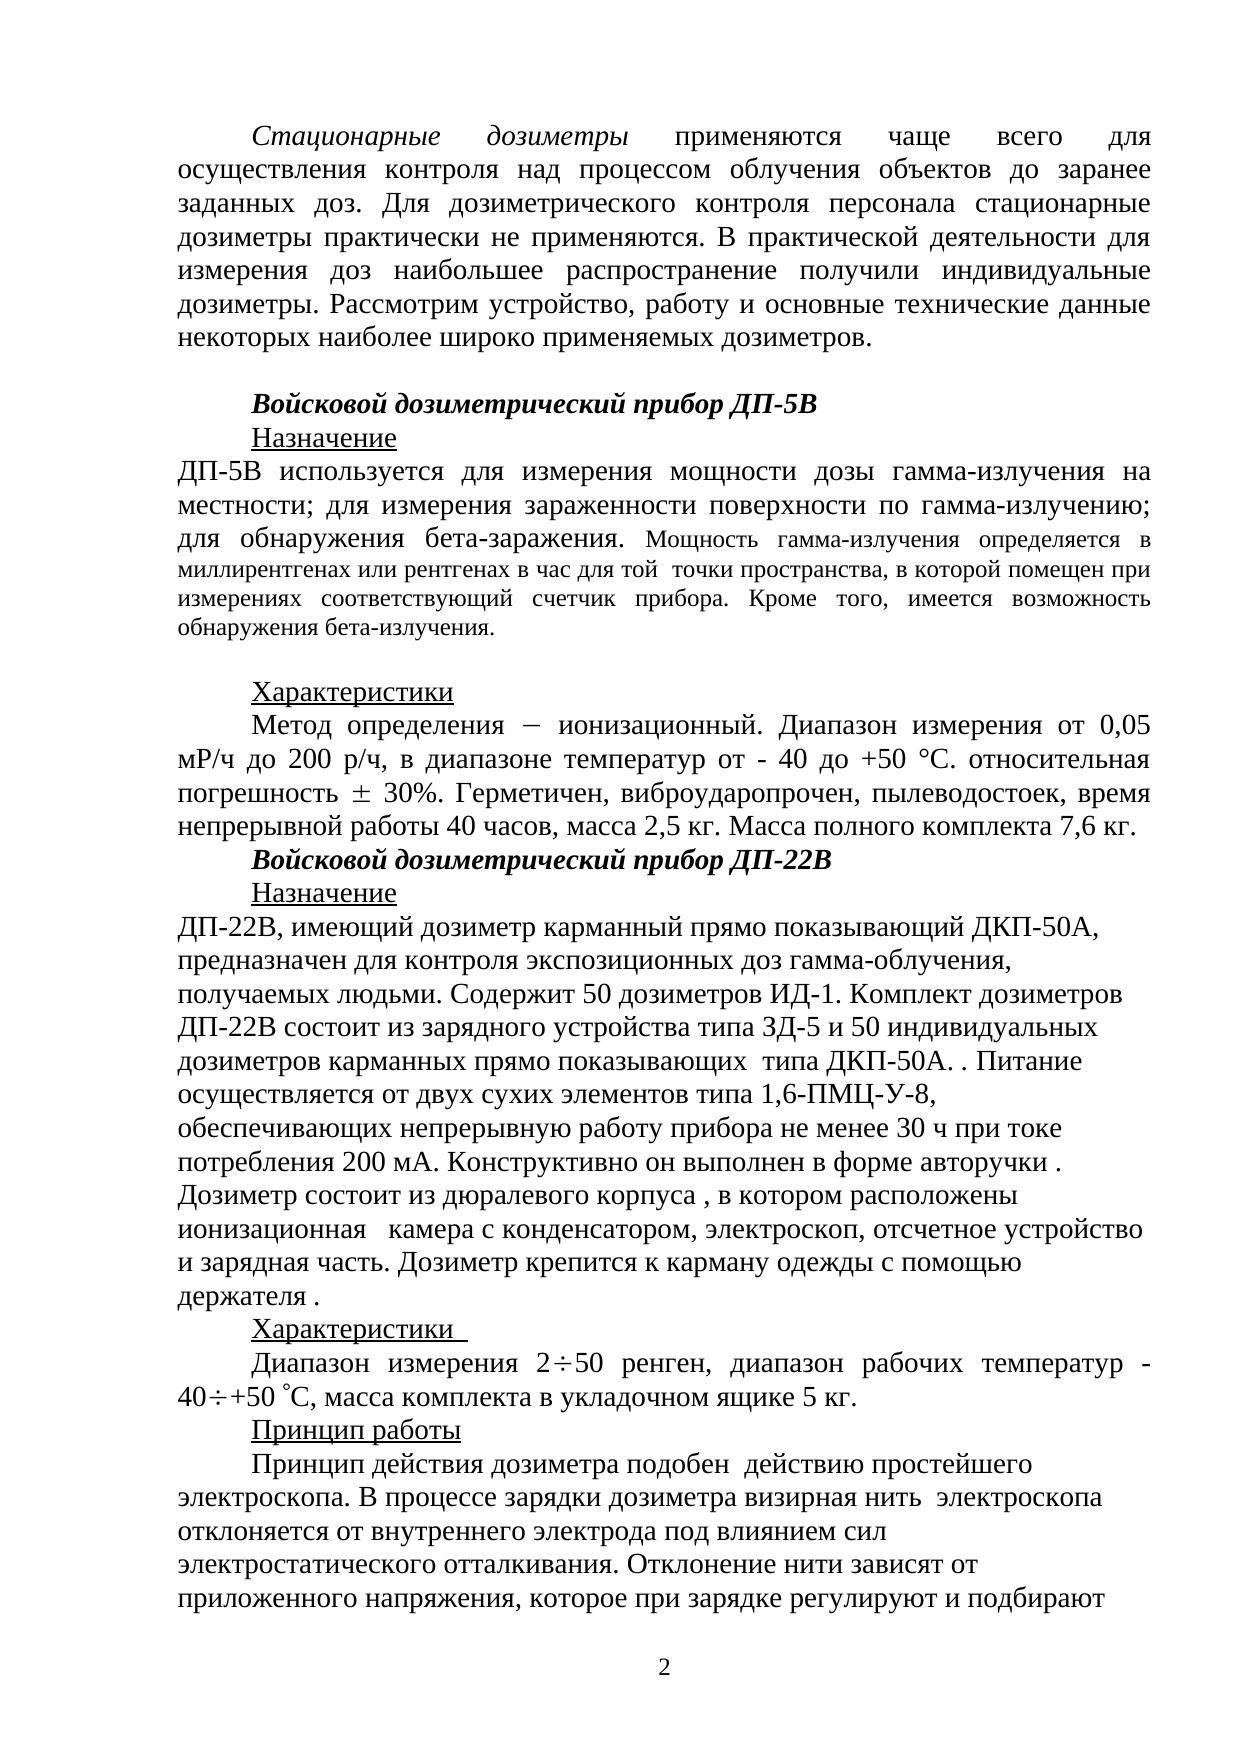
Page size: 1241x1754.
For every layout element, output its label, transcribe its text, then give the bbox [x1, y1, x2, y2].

subtitle Назначение [177, 875, 1152, 909]
text Диапазон измерения 250 ренген, диапазон рабочих температур -40+50 С, масса комплекта в укладочном ящике 5 кг. [177, 1345, 1152, 1412]
subtitle Назначение [177, 420, 1152, 453]
text ДП-22В, имеющий дозиметр карманный прямо показывающий ДКП-50А, предназначен для контроля экспозиционных доз гамма-облучения, получаемых людьми. Содержит 50 дозиметров ИД-1. Комплект дозиметров ДП-22В состоит из зарядного устройства типа ЗД-5 и 50 индивидуальных дозиметров карманных прямо показывающих типа ДКП-50А. . Питание осуществляется от двух сухих элементов типа 1,6-ПМЦ-У-8, обеспечивающих непрерывную работу прибора не менее 30 ч при токе потребления 200 мА. Конструктивно он выполнен в форме авторучки . Дозиметр состоит из дюралевого корпуса , в котором расположены ионизационная камера с конденсатором, электроскоп, отсчетное устройство и зарядная часть. Дозиметр крепится к карману одежды с помощью держателя . [177, 909, 1152, 1311]
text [177, 1446, 1152, 1613]
subtitle Характеристики [177, 674, 1152, 707]
subtitle Характеристики [177, 1311, 1152, 1345]
text Стационарные дозиметры применяются чаще всего для осуществления контроля над процессом облучения объектов до заранее заданных доз. Для дозиметрического контроля персонала стационарные дозиметры практически не применяются. В практической деятельности для измерения доз наибольшее распространение получили индивидуальные дозиметры. Рассмотрим устройство, работу и основные технические данные некоторых наиболее широко применяемых дозиметров. [177, 118, 1152, 353]
text ДП-5В используется для измерения мощности дозы гамма-излучения на местности; для измерения зараженности поверхности по гамма-излучению; для обнаружения бета-заражения. Мощность гамма-излучения определяется в миллирентгенах или рентгенах в час для той точки пространства, в которой помещен при измерениях соответствующий счетчик прибора. Кроме того, имеется возможность обнаружения бета-излучения. [177, 453, 1152, 640]
subtitle Войсковой дозиметрический прибор ДП-22В [177, 842, 1152, 875]
subtitle Войсковой дозиметрический прибор ДП-5В [177, 386, 1152, 420]
text Метод определения ионизационный. Диапазон измерения от 0,05 мР/ч до 200 р/ч, в диапазоне температур от - 40 до +50 °С. относительная погрешность 30%. Герметичен, виброударопрочен, пылеводостоек, время непрерывной работы 40 часов, масса 2,5 кг. Масса полного комплекта 7,6 кг. [177, 707, 1152, 842]
subtitle Принцип работы [177, 1412, 1152, 1446]
